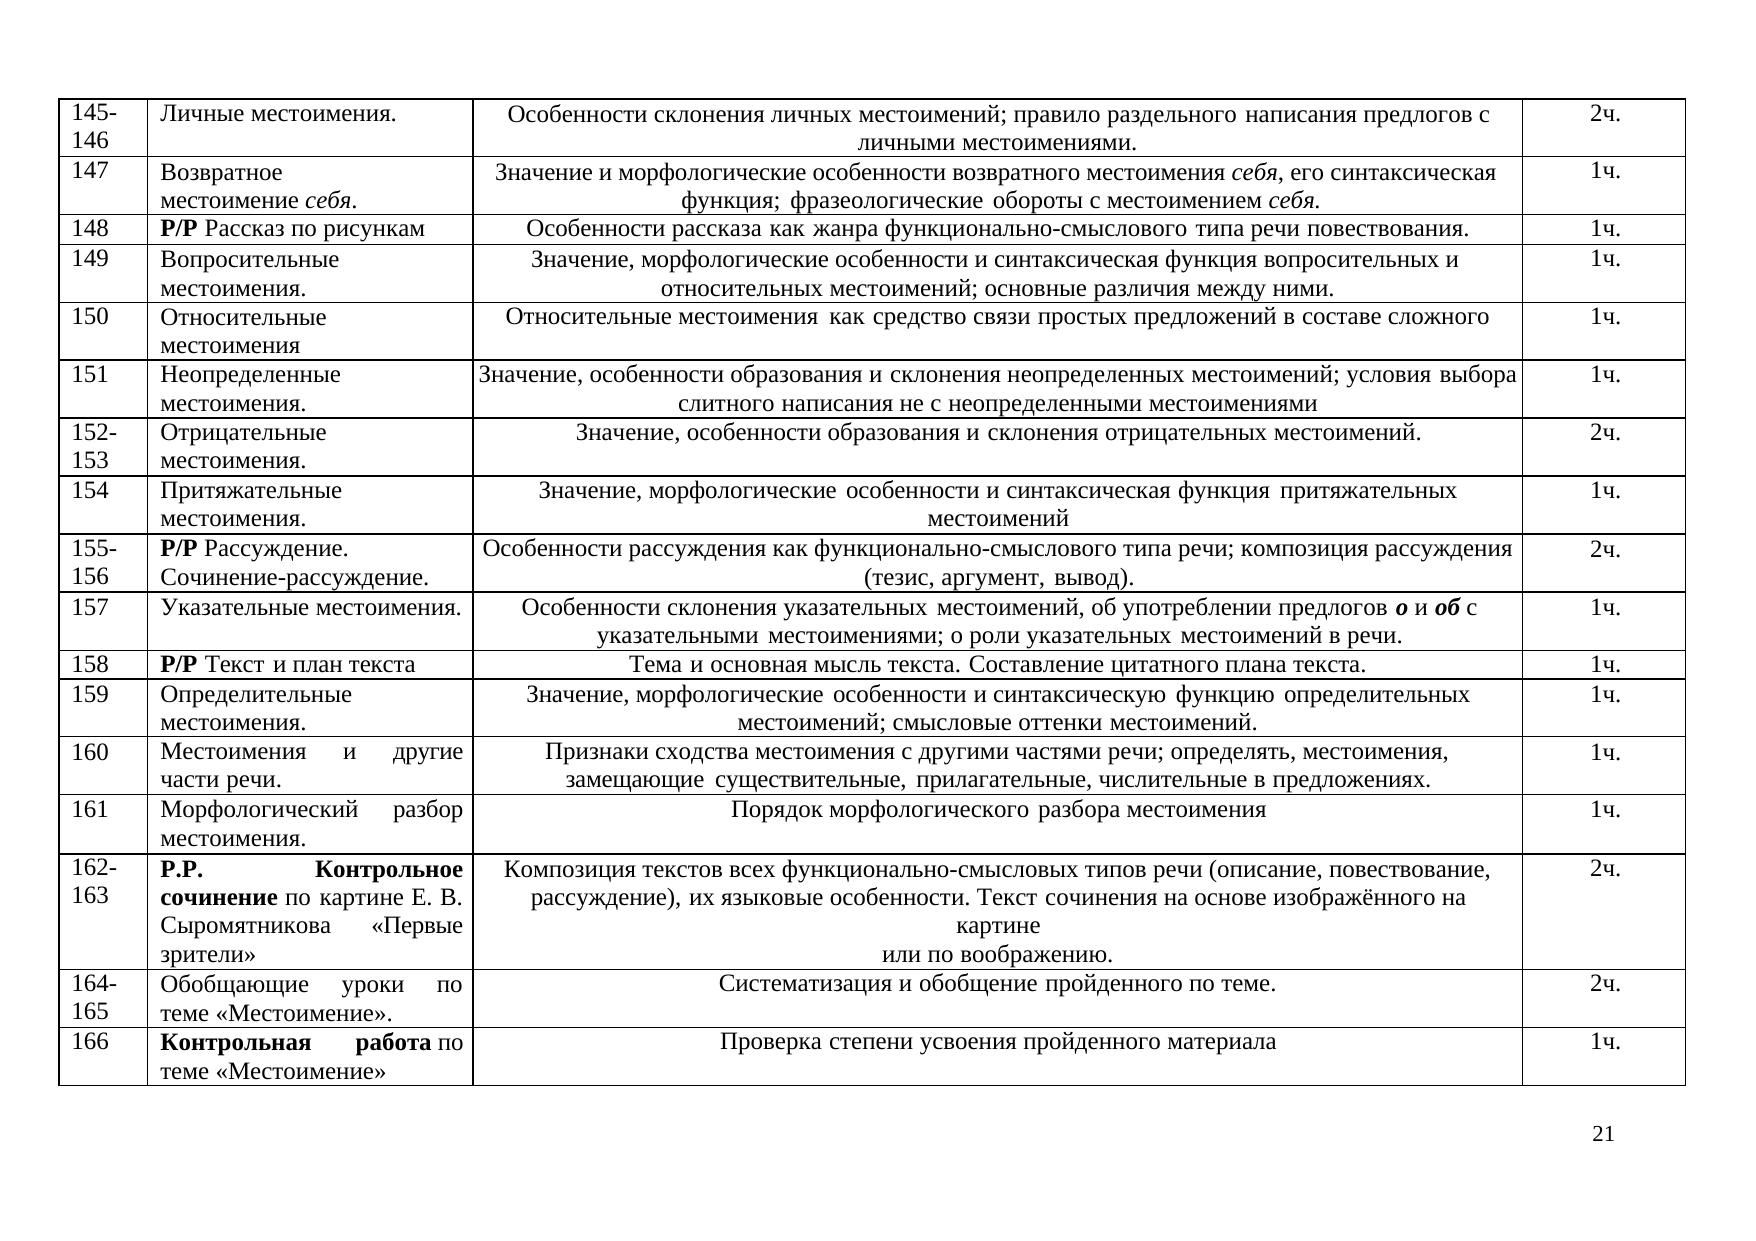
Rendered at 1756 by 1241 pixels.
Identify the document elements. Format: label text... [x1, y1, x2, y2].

table_cell 162- 163 [60, 855, 147, 969]
table_cell 1ч. [1523, 361, 1685, 417]
table_cell Относительные местоимения [148, 303, 472, 359]
table_cell 2ч. [1523, 535, 1685, 591]
table_cell Особенности склонения указательных местоимений, об употреблении предлогов о и об с указательными местоимениями; о роли указательных местоимений в речи. [474, 593, 1522, 650]
table_cell 1ч. [1523, 157, 1685, 214]
table_cell 166 [60, 1028, 147, 1084]
table_cell Определительные местоимения. [148, 680, 472, 736]
table_cell 2ч. [1523, 970, 1685, 1027]
table_cell Значение и морфологические особенности возвратного местоимения себя, его синтаксическая функция; фразеологические обороты с местоимением себя. [474, 157, 1522, 214]
table_cell 1ч. [1523, 245, 1685, 301]
table_cell 154 [60, 477, 147, 533]
table_cell Значение, морфологические особенности и синтаксическая функция вопросительных и относительных местоимений; основные различия между ними. [474, 245, 1522, 301]
table_cell 155- 156 [60, 535, 147, 591]
table_header 145- 146 [60, 100, 147, 156]
table_cell Проверка степени усвоения пройденного материала [474, 1028, 1522, 1084]
table_cell 161 [60, 795, 147, 853]
table_header 2ч. [1523, 100, 1685, 156]
table_cell Р.Р. Контрольное сочинение по картине Е. В. Сыромятникова «Первые зрители» [148, 855, 472, 969]
table_header Особенности склонения личных местоимений; правило раздельного написания предлогов с личными местоимениями. [474, 100, 1522, 156]
table_cell Значение, особенности образования и склонения неопределенных местоимений; условия выбора слитного написания не с неопределенными местоимениями [474, 361, 1522, 417]
table_cell 1ч. [1523, 680, 1685, 736]
table_cell Притяжательные местоимения. [148, 477, 472, 533]
table_cell Систематизация и обобщение пройденного по теме. [474, 970, 1522, 1027]
table_cell 159 [60, 680, 147, 736]
table_cell Р/Р Рассуждение. Сочинение-рассуждение. [148, 535, 472, 591]
table_cell Значение, морфологические особенности и синтаксическую функцию определительных местоимений; смысловые оттенки местоимений. [474, 680, 1522, 736]
table_cell 151 [60, 361, 147, 417]
table_cell Композиция текстов всех функционально-смысловых типов речи (описание, повествование, рассуждение), их языковые особенности. Текст сочинения на основе изображённого на картине или по воображению. [474, 855, 1522, 969]
table_cell Вопросительные местоимения. [148, 245, 472, 301]
table_header Личные местоимения. [148, 100, 472, 156]
table_cell Р/Р Текст и план текста [148, 651, 472, 678]
table_cell 158 [60, 651, 147, 678]
table_cell 1ч. [1523, 651, 1685, 678]
table_cell Контрольная работа по теме «Местоимение» [148, 1028, 472, 1084]
table_cell Значение, особенности образования и склонения отрицательных местоимений. [474, 419, 1522, 475]
table_cell 157 [60, 593, 147, 650]
table_cell 2ч. [1523, 855, 1685, 969]
table_cell 147 [60, 157, 147, 214]
table_cell Морфологический разбор местоимения. [148, 795, 472, 853]
table_cell 1ч. [1523, 477, 1685, 533]
table_cell Возвратное местоимение себя. [148, 157, 472, 214]
table_cell Относительные местоимения как средство связи простых предложений в составе сложного [474, 303, 1522, 359]
table_cell Обобщающие уроки по теме «Местоимение». [148, 970, 472, 1027]
table_cell 148 [60, 215, 147, 243]
table_cell Значение, морфологические особенности и синтаксическая функция притяжательных местоимений [474, 477, 1522, 533]
table_cell Особенности рассуждения как функционально-смыслового типа речи; композиция рассуждения (тезис, аргумент, вывод). [474, 535, 1522, 591]
table_cell Порядок морфологического разбора местоимения [474, 795, 1522, 853]
table_cell 1ч. [1523, 593, 1685, 650]
table_cell Р/Р Рассказ по рисункам [148, 215, 472, 243]
table_cell Неопределенные местоимения. [148, 361, 472, 417]
table_cell Местоимения и другие части речи. [148, 737, 472, 794]
table_cell 2ч. [1523, 419, 1685, 475]
table_cell 1ч. [1523, 737, 1685, 794]
table_cell 1ч. [1523, 1028, 1685, 1084]
table_cell Особенности рассказа как жанра функционально-смыслового типа речи повествования. [474, 215, 1522, 243]
table_cell 164- 165 [60, 970, 147, 1027]
table_cell 1ч. [1523, 795, 1685, 853]
table_cell 150 [60, 303, 147, 359]
table_cell 149 [60, 245, 147, 301]
table_cell Тема и основная мысль текста. Составление цитатного плана текста. [474, 651, 1522, 678]
table_cell 160 [60, 737, 147, 794]
table_cell Отрицательные местоимения. [148, 419, 472, 475]
table_cell 1ч. [1523, 303, 1685, 359]
table_cell Признаки сходства местоимения с другими частями речи; определять, местоимения, замещающие существительные, прилагательные, числительные в предложениях. [474, 737, 1522, 794]
table_cell 1ч. [1523, 215, 1685, 243]
table_cell 152- 153 [60, 419, 147, 475]
table_cell Указательные местоимения. [148, 593, 472, 650]
